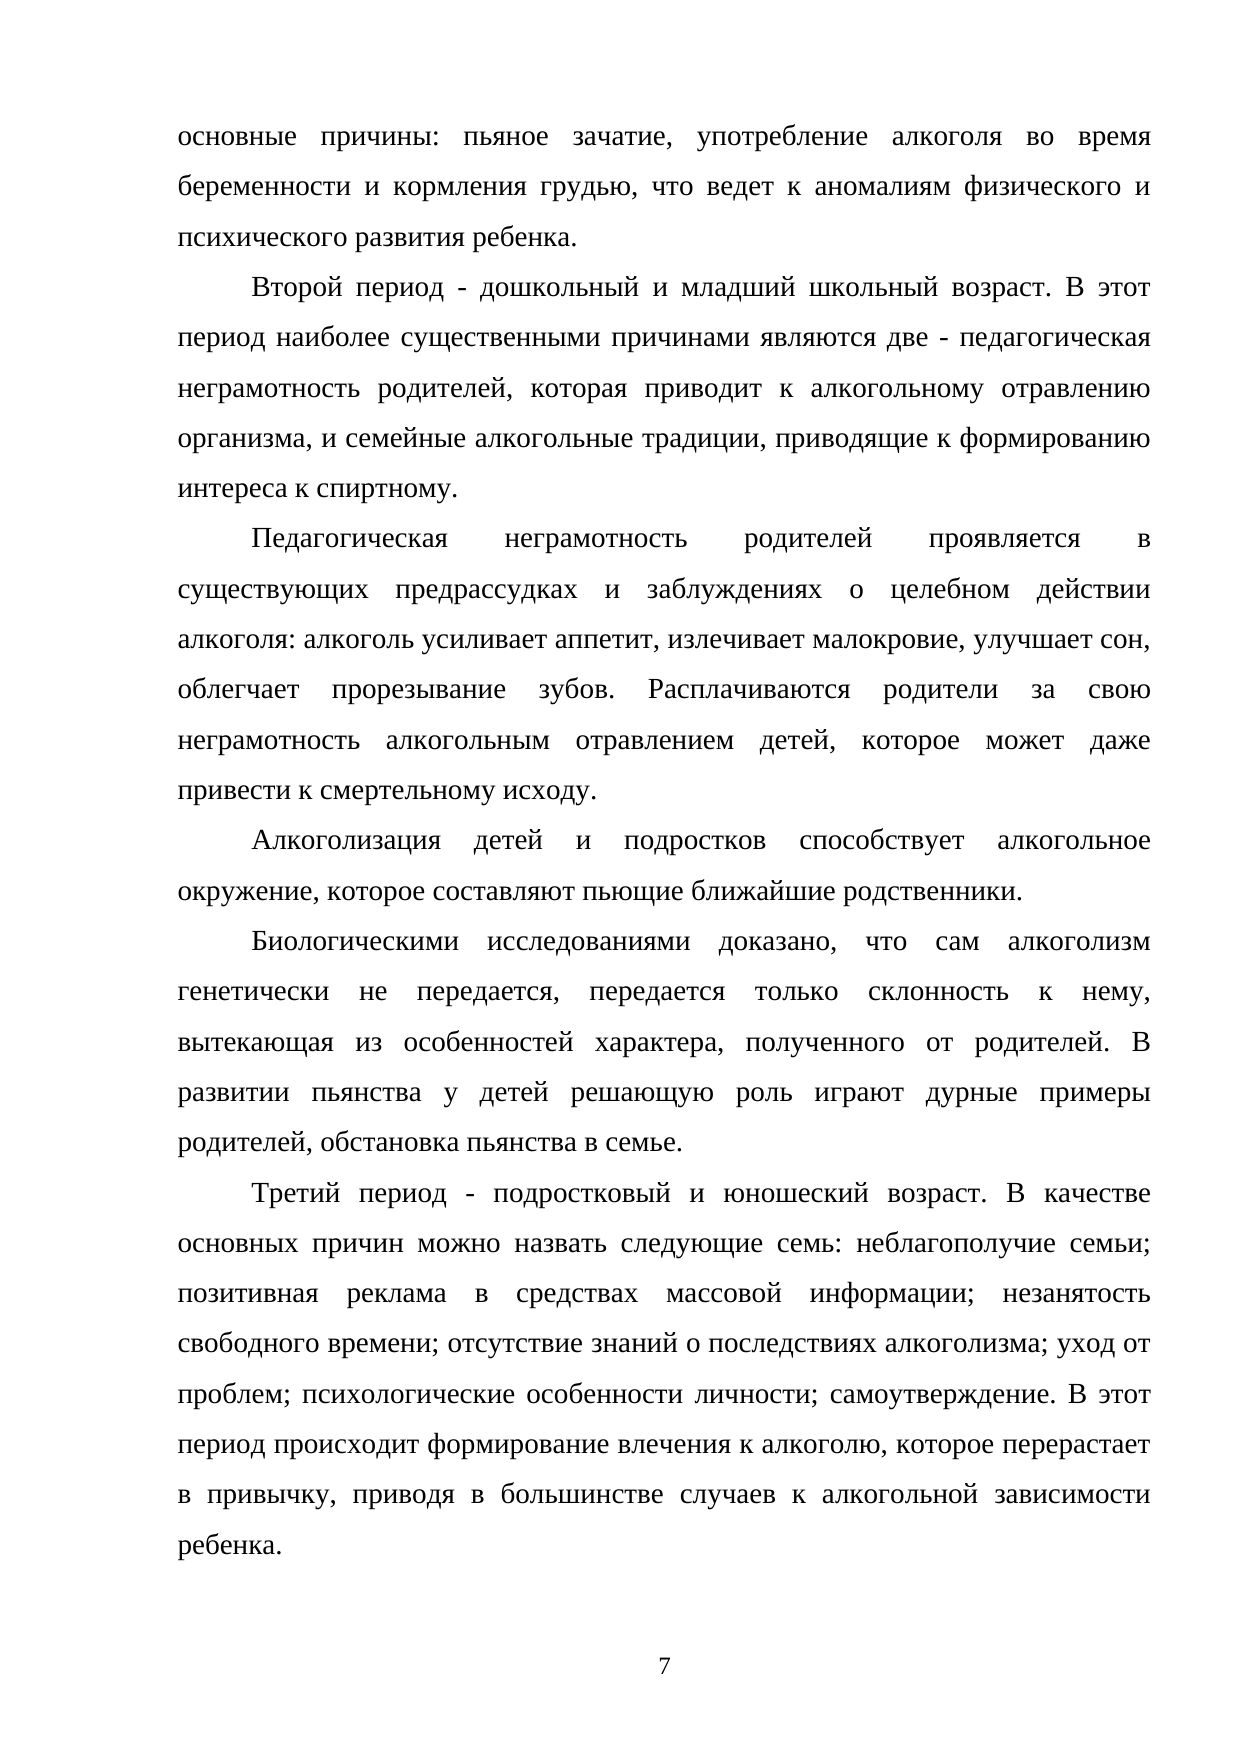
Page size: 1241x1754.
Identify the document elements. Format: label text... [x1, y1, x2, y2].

text Биологическими исследованиями доказано, что сам алкоголизм генетически не передается, передается только склонность к нему, вытекающая из особенностей характера, полученного от родителей. В развитии пьянства у детей решающую роль играют дурные примеры родителей, обстановка пьянства в семье. [177, 923, 1152, 1158]
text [177, 118, 1152, 252]
text Второй период - дошкольный и младший школьный возраст. В этот период наиболее существенными причинами являются две - педагогическая неграмотность родителей, которая приводит к алкогольному отравлению организма, и семейные алкогольные традиции, приводящие к формированию интереса к спиртному. [177, 269, 1152, 504]
text Алкоголизация детей и подростков способствует алкогольное окружение, которое составляют пьющие ближайшие родственники. [177, 822, 1152, 906]
text Педагогическая неграмотность родителей проявляется в существующих предрассудках и заблуждениях о целебном действии алкоголя: алкоголь усиливает аппетит, излечивает малокровие, улучшает сон, облегчает прорезывание зубов. Расплачиваются родители за свою неграмотность алкогольным отравлением детей, которое может даже привести к смертельному исходу. [177, 521, 1152, 806]
text Третий период - подростковый и юношеский возраст. В качестве основных причин можно назвать следующие семь: неблагополучие семьи; позитивная реклама в средствах массовой информации; незанятость свободного времени; отсутствие знаний о последствиях алкоголизма; уход от проблем; психологические особенности личности; самоутверждение. В этот период происходит формирование влечения к алкоголю, которое перерастает в привычку, приводя в большинстве случаев к алкогольной зависимости ребенка. [177, 1175, 1152, 1560]
